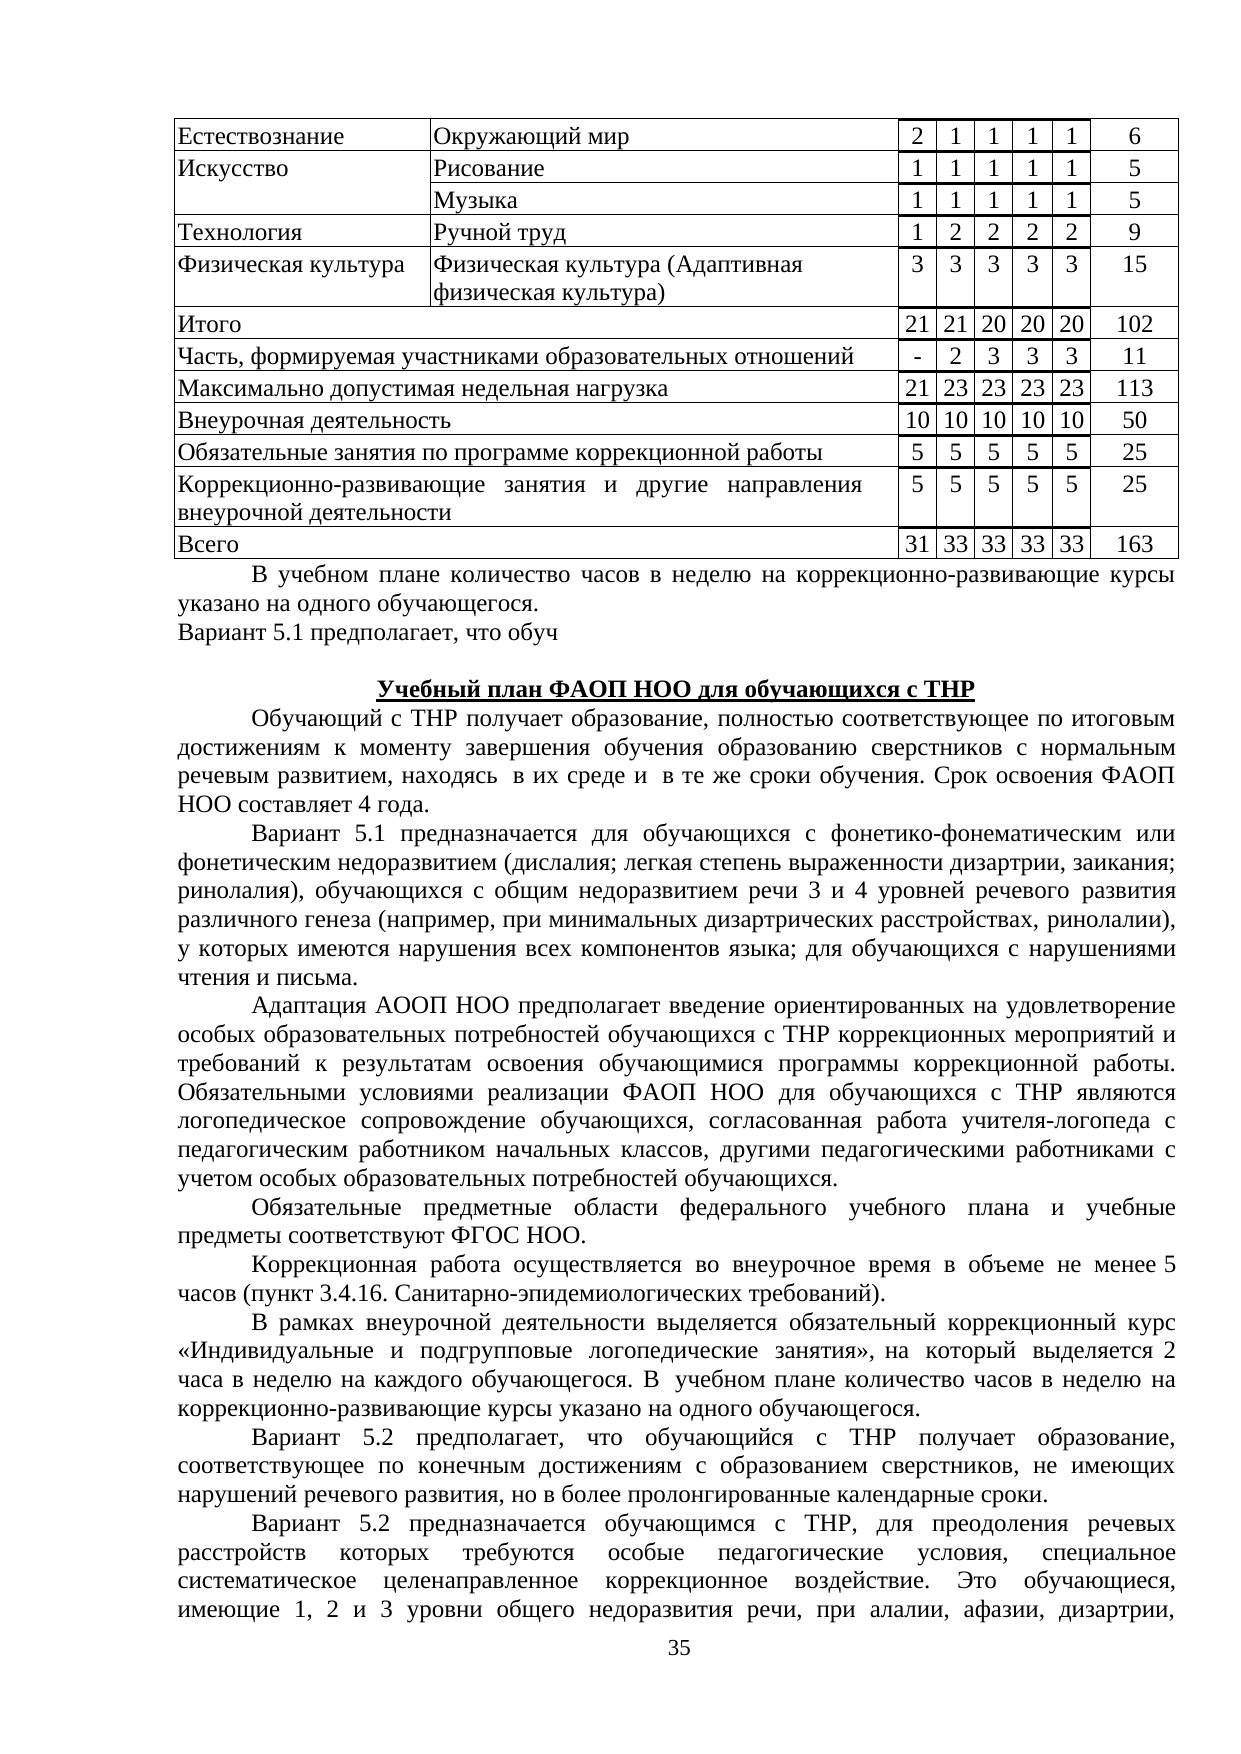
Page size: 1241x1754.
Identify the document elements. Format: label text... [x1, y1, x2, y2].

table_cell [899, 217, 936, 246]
text В учебном плане количество часов в неделю на коррекционно-развивающие курсы указано на одного обучающегося. [177, 559, 1176, 617]
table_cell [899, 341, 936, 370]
text Обучающий с ТНР получает образование, полностью соответствующее по итоговым достижениям к моменту завершения обучения образованию сверстников с нормальным речевым развитием, находясь в их среде и в те же сроки обучения. Срок освоения ФАОП НОО составляет 4 года. [177, 703, 1176, 818]
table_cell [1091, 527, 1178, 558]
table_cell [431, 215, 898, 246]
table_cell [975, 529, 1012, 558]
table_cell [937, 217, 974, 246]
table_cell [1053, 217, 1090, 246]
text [177, 1508, 1176, 1623]
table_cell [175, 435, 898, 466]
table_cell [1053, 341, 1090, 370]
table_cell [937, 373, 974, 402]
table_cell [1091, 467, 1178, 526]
text Вариант 5.2 предполагает, что обучающийся с ТНР получает образование, соответствующее по конечным достижениям с образованием сверстников, не имеющих нарушений речевого развития, но в более пролонгированные календарные сроки. [177, 1422, 1176, 1508]
text В рамках внеурочной деятельности выделяется обязательный коррекционный курс «Индивидуальные и подгрупповые логопедические занятия», на который выделяется 2 часа в неделю на каждого обучающегося. В учебном плане количество часов в неделю на коррекционно-развивающие курсы указано на одного обучающегося. [177, 1307, 1176, 1422]
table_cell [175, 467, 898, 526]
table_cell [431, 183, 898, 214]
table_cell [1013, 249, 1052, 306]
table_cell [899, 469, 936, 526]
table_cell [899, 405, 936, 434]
text Вариант 5.1 предполагает, что обуч [177, 617, 1181, 645]
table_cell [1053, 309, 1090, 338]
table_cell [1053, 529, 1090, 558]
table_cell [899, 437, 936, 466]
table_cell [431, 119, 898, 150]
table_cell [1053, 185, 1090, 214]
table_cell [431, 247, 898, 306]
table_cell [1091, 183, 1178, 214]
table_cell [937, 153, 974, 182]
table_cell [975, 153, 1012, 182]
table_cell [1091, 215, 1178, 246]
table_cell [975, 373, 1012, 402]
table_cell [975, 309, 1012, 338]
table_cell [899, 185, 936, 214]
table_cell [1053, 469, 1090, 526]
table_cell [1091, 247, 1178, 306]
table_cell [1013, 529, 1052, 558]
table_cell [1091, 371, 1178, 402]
text Адаптация АООП НОО предполагает введение ориентированных на удовлетворение особых образовательных потребностей обучающихся с ТНР коррекционных мероприятий и требований к результатам освоения обучающимися программы коррекционной работы. Обязательными условиями реализации ФАОП НОО для обучающихся с ТНР являются логопедическое сопровождение обучающихся, согласованная работа учителя-логопеда с педагогическим работником начальных классов, другими педагогическими работниками с учетом особых образовательных потребностей обучающихся. [177, 990, 1176, 1192]
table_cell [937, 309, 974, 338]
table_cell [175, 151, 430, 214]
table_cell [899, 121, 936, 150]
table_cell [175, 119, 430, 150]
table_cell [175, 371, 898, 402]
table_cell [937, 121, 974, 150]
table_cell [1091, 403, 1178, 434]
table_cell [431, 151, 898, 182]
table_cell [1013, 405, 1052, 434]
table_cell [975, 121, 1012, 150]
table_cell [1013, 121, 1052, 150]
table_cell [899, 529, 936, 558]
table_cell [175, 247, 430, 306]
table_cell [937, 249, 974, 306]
subtitle Учебный план ФАОП НОО для обучающихся с ТНР [215, 674, 1136, 703]
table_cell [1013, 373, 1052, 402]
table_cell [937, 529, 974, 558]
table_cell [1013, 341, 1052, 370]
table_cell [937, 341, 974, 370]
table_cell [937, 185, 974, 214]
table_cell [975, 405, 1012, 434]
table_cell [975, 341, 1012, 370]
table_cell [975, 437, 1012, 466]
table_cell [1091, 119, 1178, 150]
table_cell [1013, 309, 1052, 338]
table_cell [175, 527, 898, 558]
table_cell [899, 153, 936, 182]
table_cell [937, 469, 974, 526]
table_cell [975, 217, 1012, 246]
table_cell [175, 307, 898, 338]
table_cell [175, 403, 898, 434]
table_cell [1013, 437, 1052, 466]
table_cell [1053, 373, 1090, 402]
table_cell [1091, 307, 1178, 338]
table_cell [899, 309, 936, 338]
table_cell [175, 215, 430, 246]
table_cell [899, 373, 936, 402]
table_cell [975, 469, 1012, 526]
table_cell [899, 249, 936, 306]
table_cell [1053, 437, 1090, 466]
text Коррекционная работа осуществляется во внеурочное время в объеме не менее 5 часов (пункт 3.4.16. Санитарно-эпидемиологических требований). [177, 1249, 1176, 1307]
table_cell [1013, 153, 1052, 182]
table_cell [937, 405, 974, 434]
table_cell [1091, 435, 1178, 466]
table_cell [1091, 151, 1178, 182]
text Обязательные предметные области федерального учебного плана и учебные предметы соответствуют ФГОС НОО. [177, 1192, 1176, 1249]
text Вариант 5.1 предназначается для обучающихся с фонетико-фонематическим или фонетическим недоразвитием (дислалия; легкая степень выраженности дизартрии, заикания; ринолалия), обучающихся с общим недоразвитием речи 3 и 4 уровней речевого развития различного генеза (например, при минимальных дизартрических расстройствах, ринолалии), у которых имеются нарушения всех компонентов языка; для обучающихся с нарушениями чтения и письма. [177, 818, 1176, 990]
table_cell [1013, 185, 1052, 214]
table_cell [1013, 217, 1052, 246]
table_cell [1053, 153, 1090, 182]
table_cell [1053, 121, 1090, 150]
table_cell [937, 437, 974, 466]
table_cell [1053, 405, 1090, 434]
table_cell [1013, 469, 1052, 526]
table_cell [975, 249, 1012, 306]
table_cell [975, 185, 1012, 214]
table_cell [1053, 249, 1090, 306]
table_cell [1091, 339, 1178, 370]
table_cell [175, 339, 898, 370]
